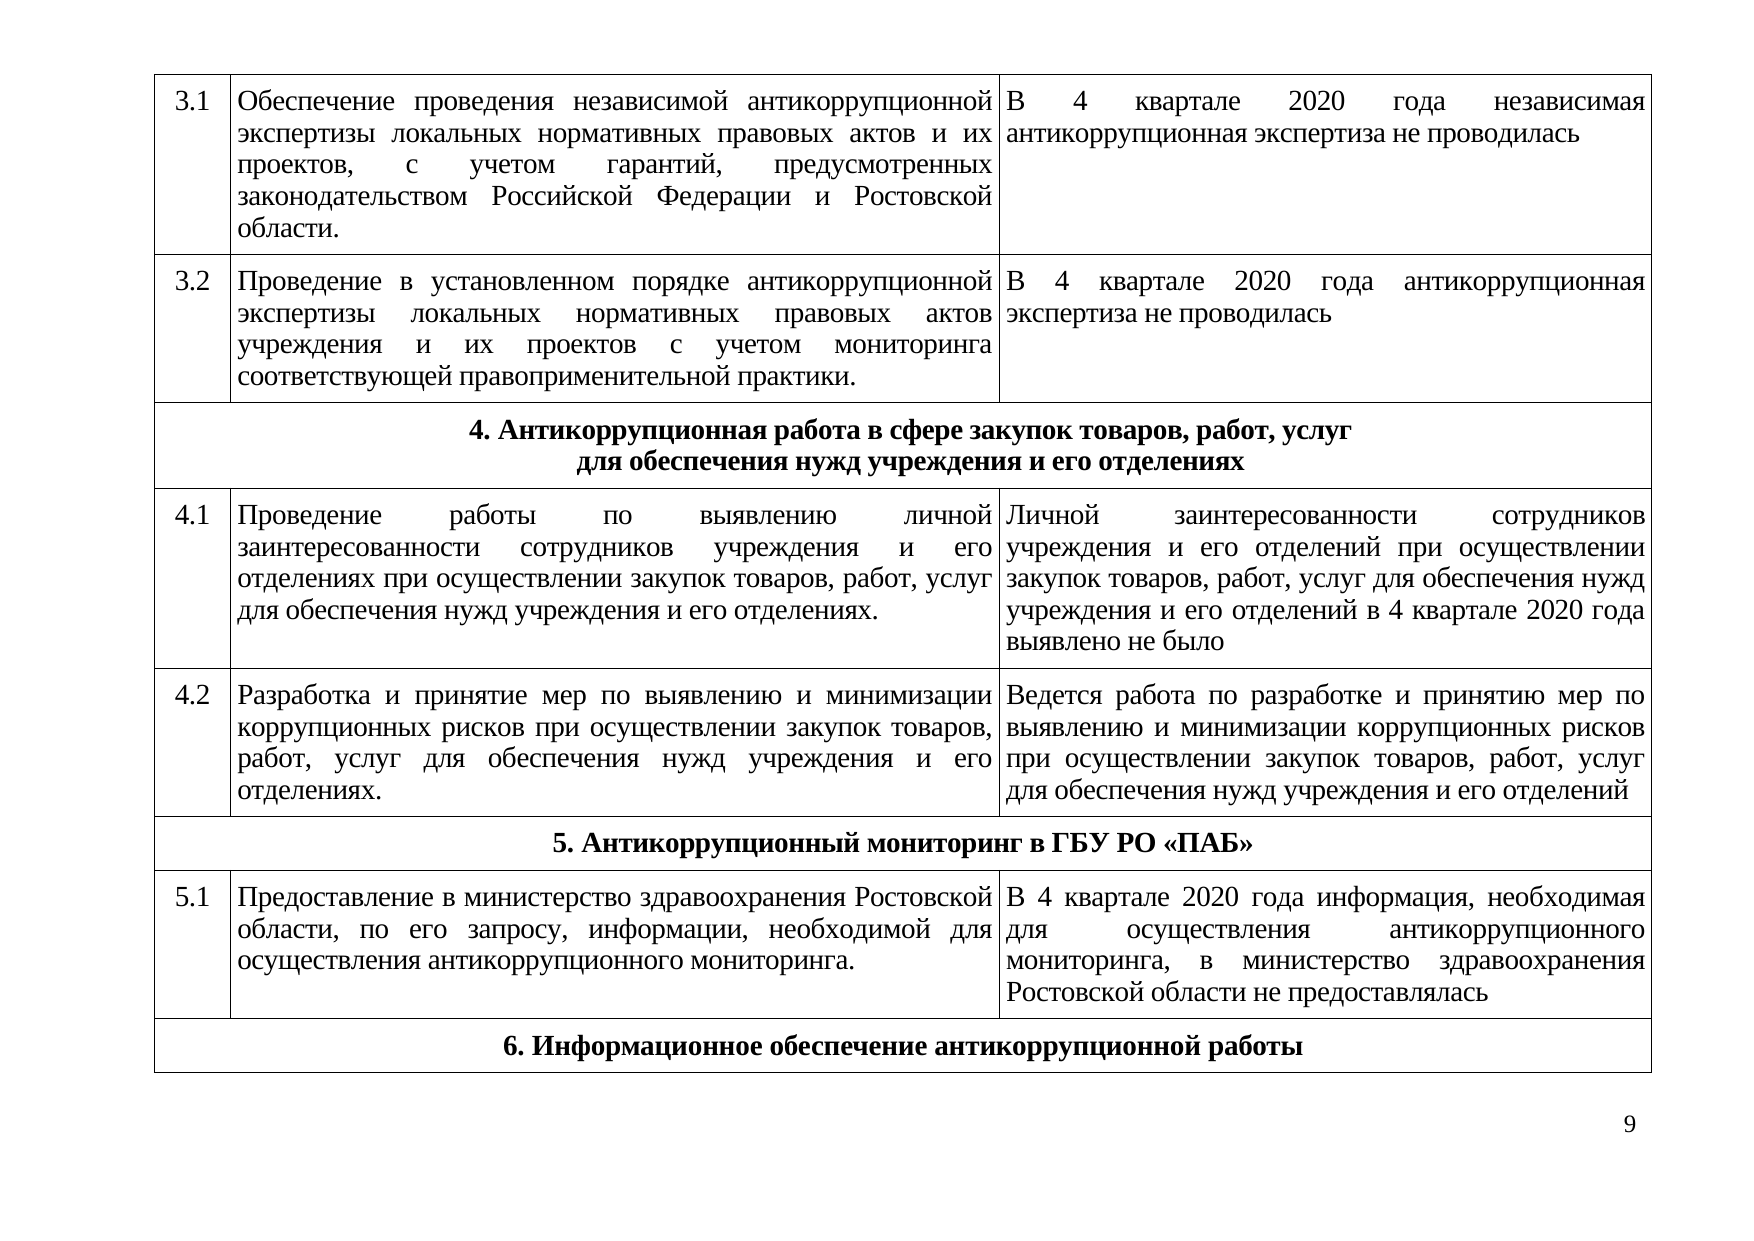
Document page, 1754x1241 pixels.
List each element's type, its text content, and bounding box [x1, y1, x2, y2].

table_cell Обеспечение проведения независимой антикоррупционной экспертизы локальных нормативных правовых актов и их проектов, с учетом гарантий, предусмотренных законодательством Российской Федерации и Ростовской области. [231, 75, 999, 254]
table_cell 5. Антикоррупционный мониторинг в ГБУ РО «ПАБ» [155, 817, 1651, 870]
table_cell 3.2 [155, 255, 230, 402]
table_cell 4.2 [155, 669, 230, 816]
table_cell 3.1 [155, 75, 230, 254]
table_cell В 4 квартале 2020 года антикоррупционная экспертиза не проводилась [1000, 255, 1651, 402]
table_cell Проведение в установленном порядке антикоррупционной экспертизы локальных нормативных правовых актов учреждения и их проектов с учетом мониторинга соответствующей правоприменительной практики. [231, 255, 999, 402]
table_cell Личной заинтересованности сотрудников учреждения и его отделений при осуществлении закупок товаров, работ, услуг для обеспечения нужд учреждения и его отделений в 4 квартале 2020 года выявлено не было [1000, 489, 1651, 667]
table_cell Предоставление в министерство здравоохранения Ростовской области, по его запросу, информации, необходимой для осуществления антикоррупционного мониторинга. [231, 871, 999, 1018]
table_cell 4. Антикоррупционная работа в сфере закупок товаров, работ, услуг для обеспечения нужд учреждения и его отделениях [155, 403, 1651, 487]
table_cell Проведение работы по выявлению личной заинтересованности сотрудников учреждения и его отделениях при осуществлении закупок товаров, работ, услуг для обеспечения нужд учреждения и его отделениях. [231, 489, 999, 667]
table_cell 5.1 [155, 871, 230, 1018]
table_cell Разработка и принятие мер по выявлению и минимизации коррупционных рисков при осуществлении закупок товаров, работ, услуг для обеспечения нужд учреждения и его отделениях. [231, 669, 999, 816]
table_cell 4.1 [155, 489, 230, 667]
table_cell Ведется работа по разработке и принятию мер по выявлению и минимизации коррупционных рисков при осуществлении закупок товаров, работ, услуг для обеспечения нужд учреждения и его отделений [1000, 669, 1651, 816]
table_cell 6. Информационное обеспечение антикоррупционной работы [155, 1019, 1651, 1072]
table_cell В 4 квартале 2020 года информация, необходимая для осуществления антикоррупционного мониторинга, в министерство здравоохранения Ростовской области не предоставлялась [1000, 871, 1651, 1018]
table_cell В 4 квартале 2020 года независимая антикоррупционная экспертиза не проводилась [1000, 75, 1651, 254]
